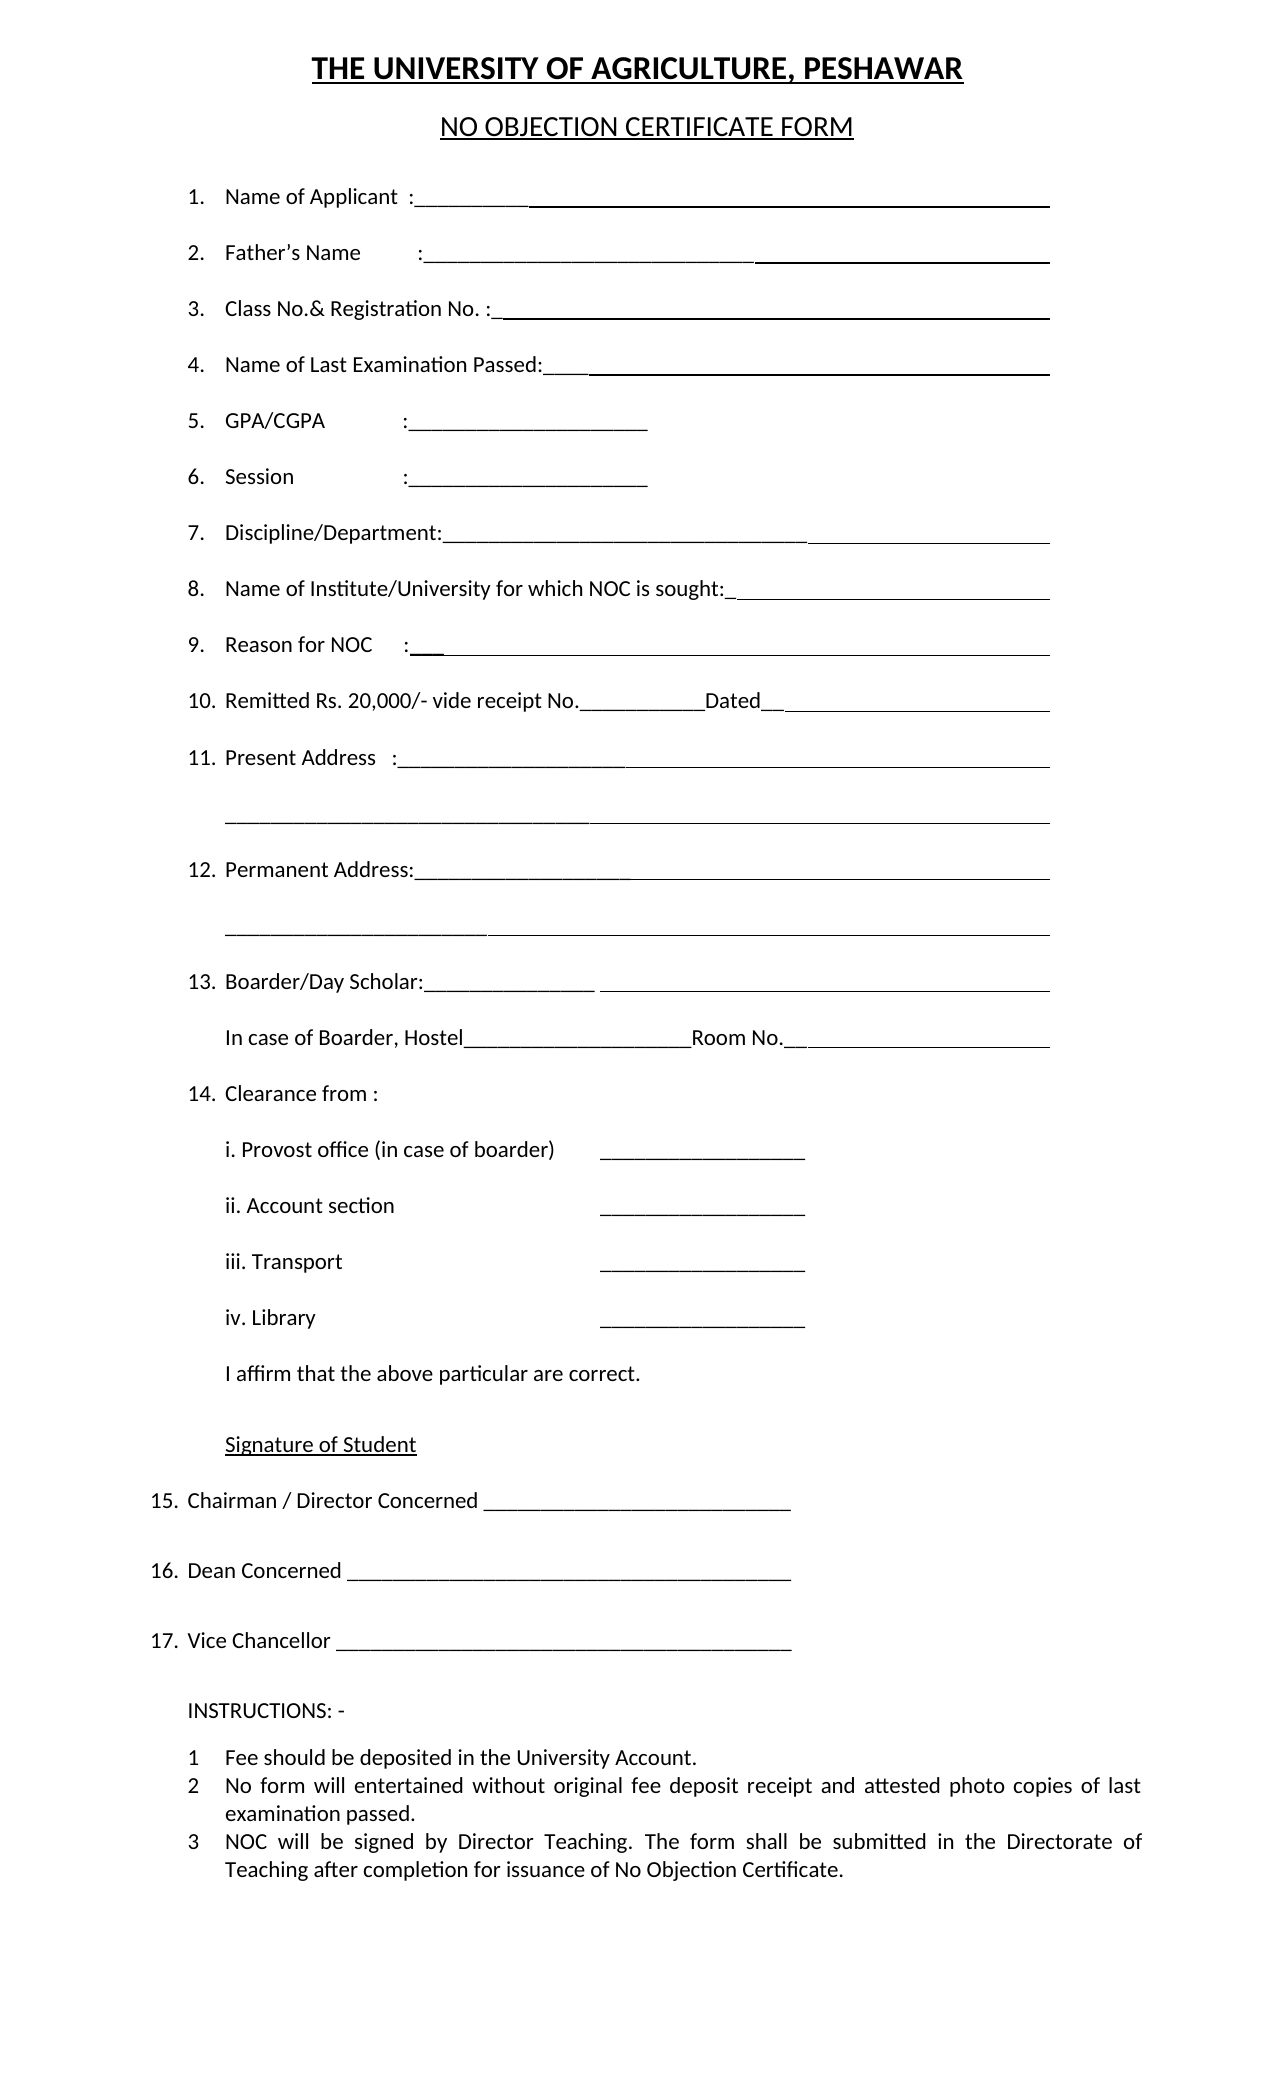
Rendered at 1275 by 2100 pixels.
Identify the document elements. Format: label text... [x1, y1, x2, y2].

list GPA/CGPA :_____________________ [187, 406, 1144, 434]
list Vice Chancellor ________________________________________ [150, 1626, 1144, 1654]
list Remitted Rs. 20,000/- vide receipt No.___________Dated__ [187, 687, 1144, 714]
list Fee should be deposited in the University Account. [187, 1743, 1144, 1771]
list INSTRUCTIONS: - [187, 1696, 1144, 1724]
text NO OBJECTION CERTIFICATE FORM [150, 108, 1144, 143]
list iv. Library __________________ [225, 1303, 1144, 1331]
list I affirm that the above particular are correct. [225, 1359, 1144, 1387]
list Reason for NOC :___ [187, 631, 1144, 658]
list _______________________ [225, 911, 1144, 939]
list Name of Institute/University for which NOC is sought:_ [187, 574, 1144, 602]
list Father’s Name :_____________________________ [187, 238, 1144, 266]
list No form will entertained without original fee deposit receipt and attested photo copies of last examination passed. [187, 1771, 1144, 1827]
list Clearance from : [187, 1079, 1144, 1107]
text THE UNIVERSITY OF AGRICULTURE, PESHAWAR [150, 47, 1144, 88]
list Session :_____________________ [187, 462, 1144, 490]
list ________________________________ [225, 799, 1144, 827]
list iii. Transport __________________ [225, 1247, 1144, 1275]
list Boarder/Day Scholar:_______________ [187, 967, 1144, 995]
list In case of Boarder, Hostel____________________Room No.__ [225, 1023, 1144, 1051]
list Name of Last Examination Passed:____ [187, 350, 1144, 378]
list Dean Concerned _______________________________________ [150, 1556, 1144, 1584]
list Signature of Student [225, 1430, 1144, 1458]
list Chairman / Director Concerned ___________________________ [150, 1486, 1144, 1514]
list ii. Account section __________________ [225, 1191, 1144, 1219]
list Present Address :____________________ [187, 743, 1144, 771]
list NOC will be signed by Director Teaching. The form shall be submitted in the Directorate of Teaching after completion for issuance of No Objection Certificate. [187, 1827, 1144, 1883]
list Name of Applicant :__________ [187, 182, 1144, 210]
list i. Provost office (in case of boarder) __________________ [225, 1135, 1144, 1163]
list Discipline/Department:________________________________ [187, 518, 1144, 546]
list Class No.& Registration No. :_ [187, 294, 1144, 322]
list Permanent Address:___________________ [187, 855, 1144, 883]
